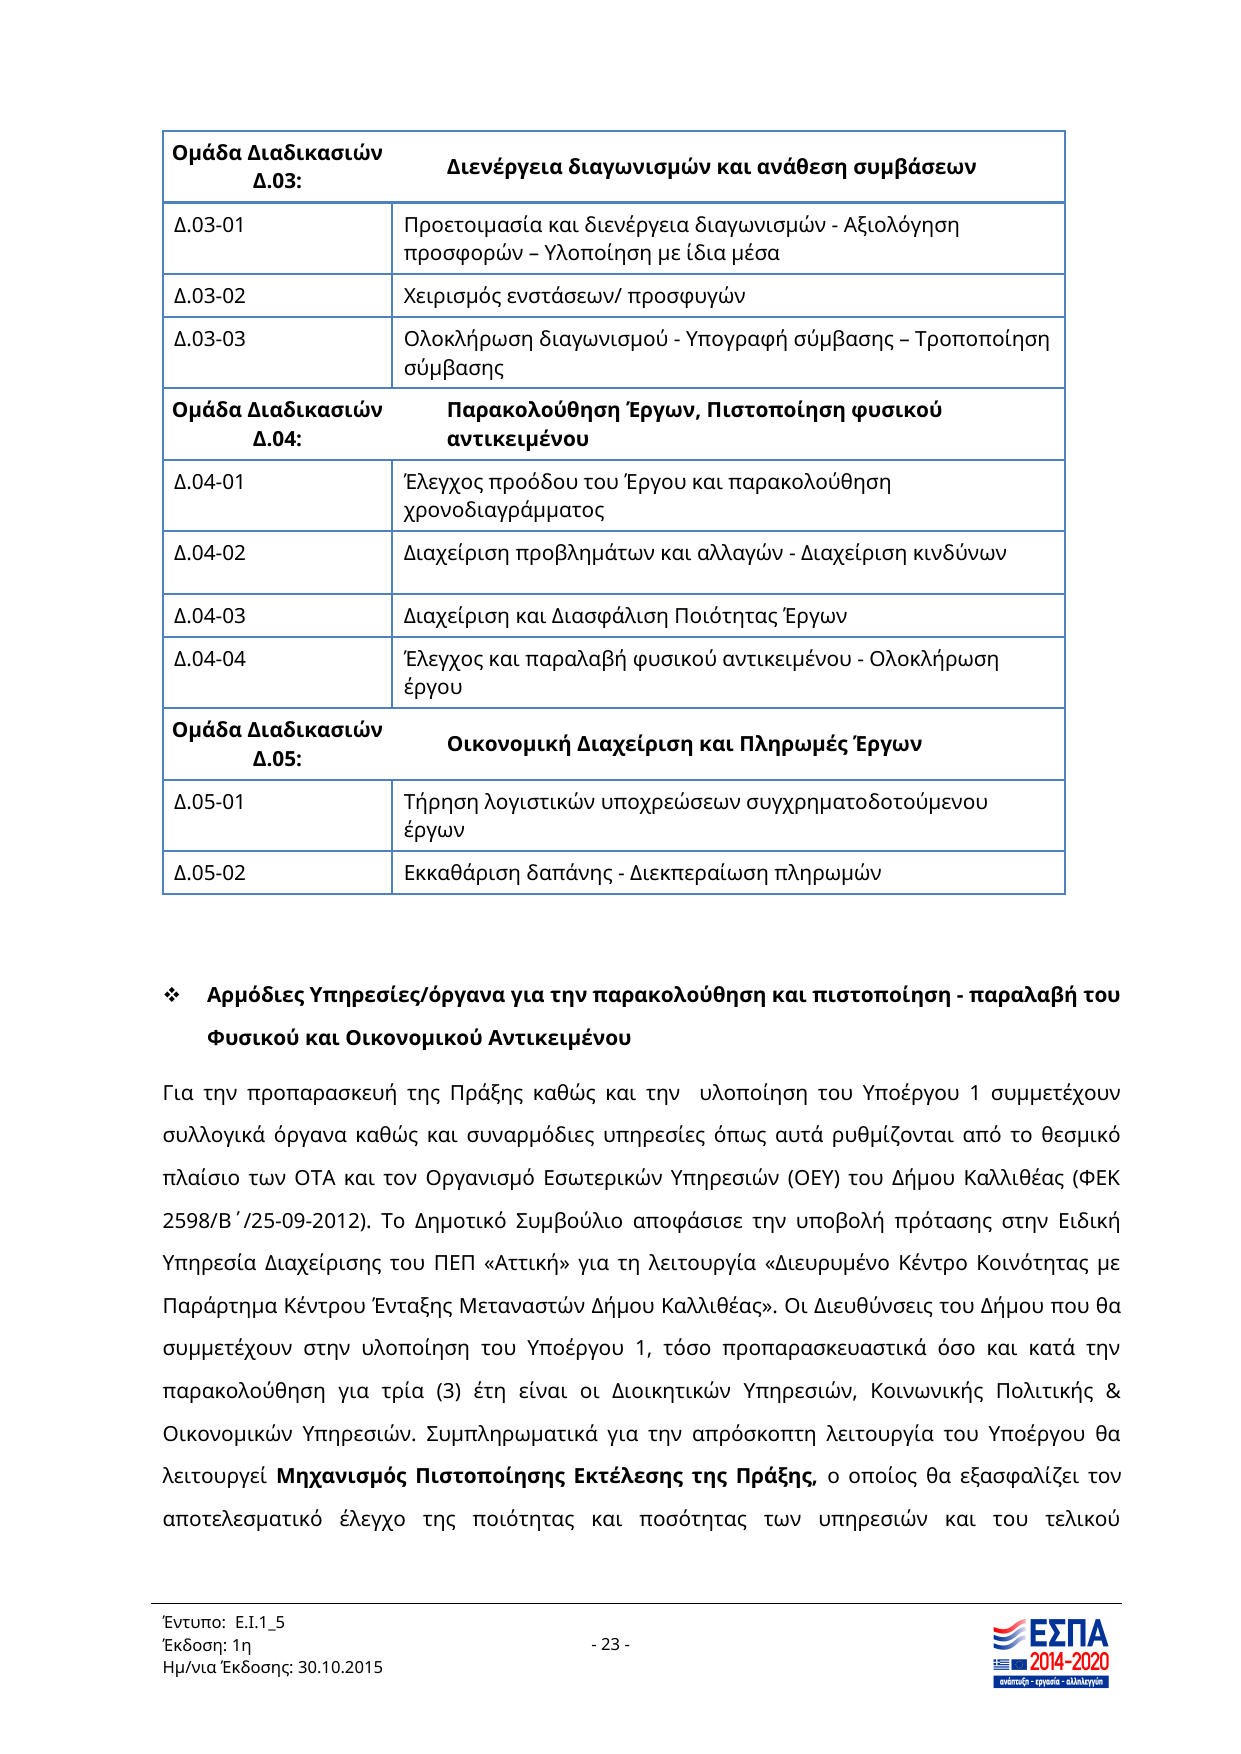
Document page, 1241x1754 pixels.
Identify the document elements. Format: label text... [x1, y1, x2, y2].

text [162, 1078, 1122, 1532]
table_cell Οικονομική Διαχείριση και Πληρωμές Έργων [392, 709, 1064, 778]
table_cell Διαχείριση προβλημάτων και αλλαγών - Διαχείριση κινδύνων [393, 532, 1064, 592]
table_cell Δ.03-03 [164, 318, 391, 387]
picture [990, 1617, 1112, 1690]
table_cell Προετοιμασία και διενέργεια διαγωνισμών - Αξιολόγηση προσφορών – Υλοποίηση με ίδια μέσα [393, 204, 1064, 273]
table_cell Εκκαθάριση δαπάνης - Διεκπεραίωση πληρωμών [393, 852, 1064, 893]
table_cell Τήρηση λογιστικών υποχρεώσεων συγχρηματοδοτούμενου έργων [393, 781, 1064, 850]
table_cell Ομάδα Διαδικασιών Δ.03: [164, 132, 392, 201]
table_cell Ομάδα Διαδικασιών Δ.05: [164, 709, 392, 778]
table_cell Δ.03-01 [164, 204, 391, 273]
table_cell Έλεγχος και παραλαβή φυσικού αντικειμένου - Ολοκλήρωση έργου [393, 638, 1064, 707]
table_cell Ομάδα Διαδικασιών Δ.04: [164, 389, 392, 459]
table_cell Δ.05-02 [164, 852, 391, 893]
table_cell Δ.04-01 [164, 461, 391, 530]
table_cell Δ.04-03 [164, 595, 391, 636]
table_cell Δ.05-01 [164, 781, 391, 850]
table_cell Διαχείριση και Διασφάλιση Ποιότητας Έργων [393, 595, 1064, 636]
table_cell Παρακολούθηση Έργων, Πιστοποίηση φυσικού αντικειμένου [392, 389, 1064, 459]
table_cell Διενέργεια διαγωνισμών και ανάθεση συμβάσεων [392, 132, 1064, 201]
table_cell Χειρισμός ενστάσεων/ προσφυγών [393, 275, 1064, 316]
table_cell Δ.04-04 [164, 638, 391, 707]
table_cell Ολοκλήρωση διαγωνισμού - Υπογραφή σύμβασης – Τροποποίηση σύμβασης [393, 318, 1064, 387]
list Αρμόδιες Υπηρεσίες/όργανα για την παρακολούθηση και πιστοποίηση - παραλαβή του Φυσικού και Οικονομικού Αντικειμένου [162, 980, 1122, 1051]
table_cell Έλεγχος προόδου του Έργου και παρακολούθηση χρονοδιαγράμματος [393, 461, 1064, 530]
table_cell Δ.03-02 [164, 275, 391, 316]
table_cell Δ.04-02 [164, 532, 391, 592]
